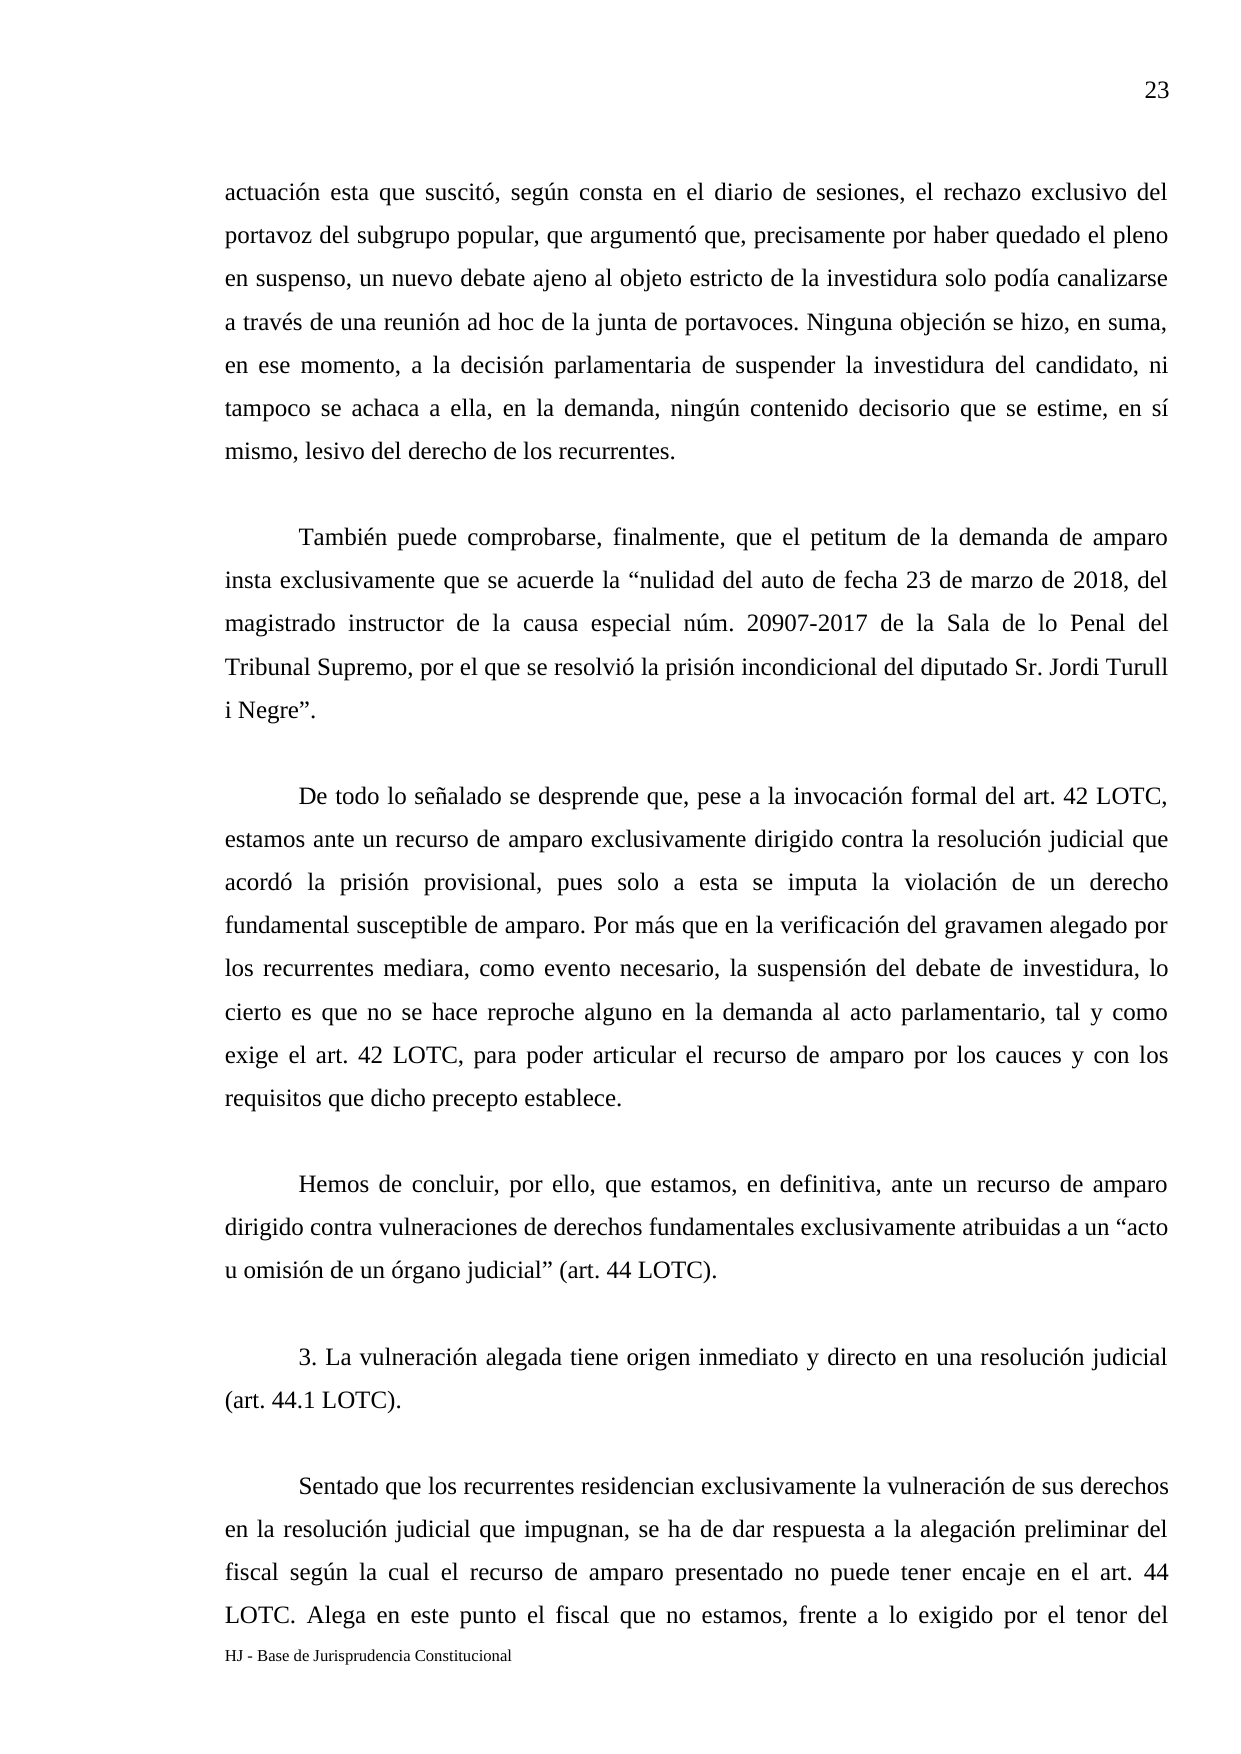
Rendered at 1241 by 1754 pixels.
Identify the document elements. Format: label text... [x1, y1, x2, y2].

text 3. La vulneración alegada tiene origen inmediato y directo en una resolución judicial (art. 44.1 LOTC). [224, 1342, 1169, 1413]
text Hemos de concluir, por ello, que estamos, en definitiva, ante un recurso de amparo dirigido contra vulneraciones de derechos fundamentales exclusivamente atribuidas a un “acto u omisión de un órgano judicial” (art. 44 LOTC). [224, 1169, 1169, 1284]
text De todo lo señalado se desprende que, pese a la invocación formal del art. 42 LOTC, estamos ante un recurso de amparo exclusivamente dirigido contra la resolución judicial que acordó la prisión provisional, pues solo a esta se imputa la violación de un derecho fundamental susceptible de amparo. Por más que en la verificación del gravamen alegado por los recurrentes mediara, como evento necesario, la suspensión del debate de investidura, lo cierto es que no se hace reproche alguno en la demanda al acto parlamentario, tal y como exige el art. 42 LOTC, para poder articular el recurso de amparo por los cauces y con los requisitos que dicho precepto establece. [224, 781, 1169, 1112]
text También puede comprobarse, finalmente, que el petitum de la demanda de amparo insta exclusivamente que se acuerde la “nulidad del auto de fecha 23 de marzo de 2018, del magistrado instructor de la causa especial núm. 20907-2017 de la Sala de lo Penal del Tribunal Supremo, por el que se resolvió la prisión incondicional del diputado Sr. Jordi Turull i Negre”. [224, 522, 1169, 723]
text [224, 1471, 1169, 1629]
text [224, 177, 1169, 465]
